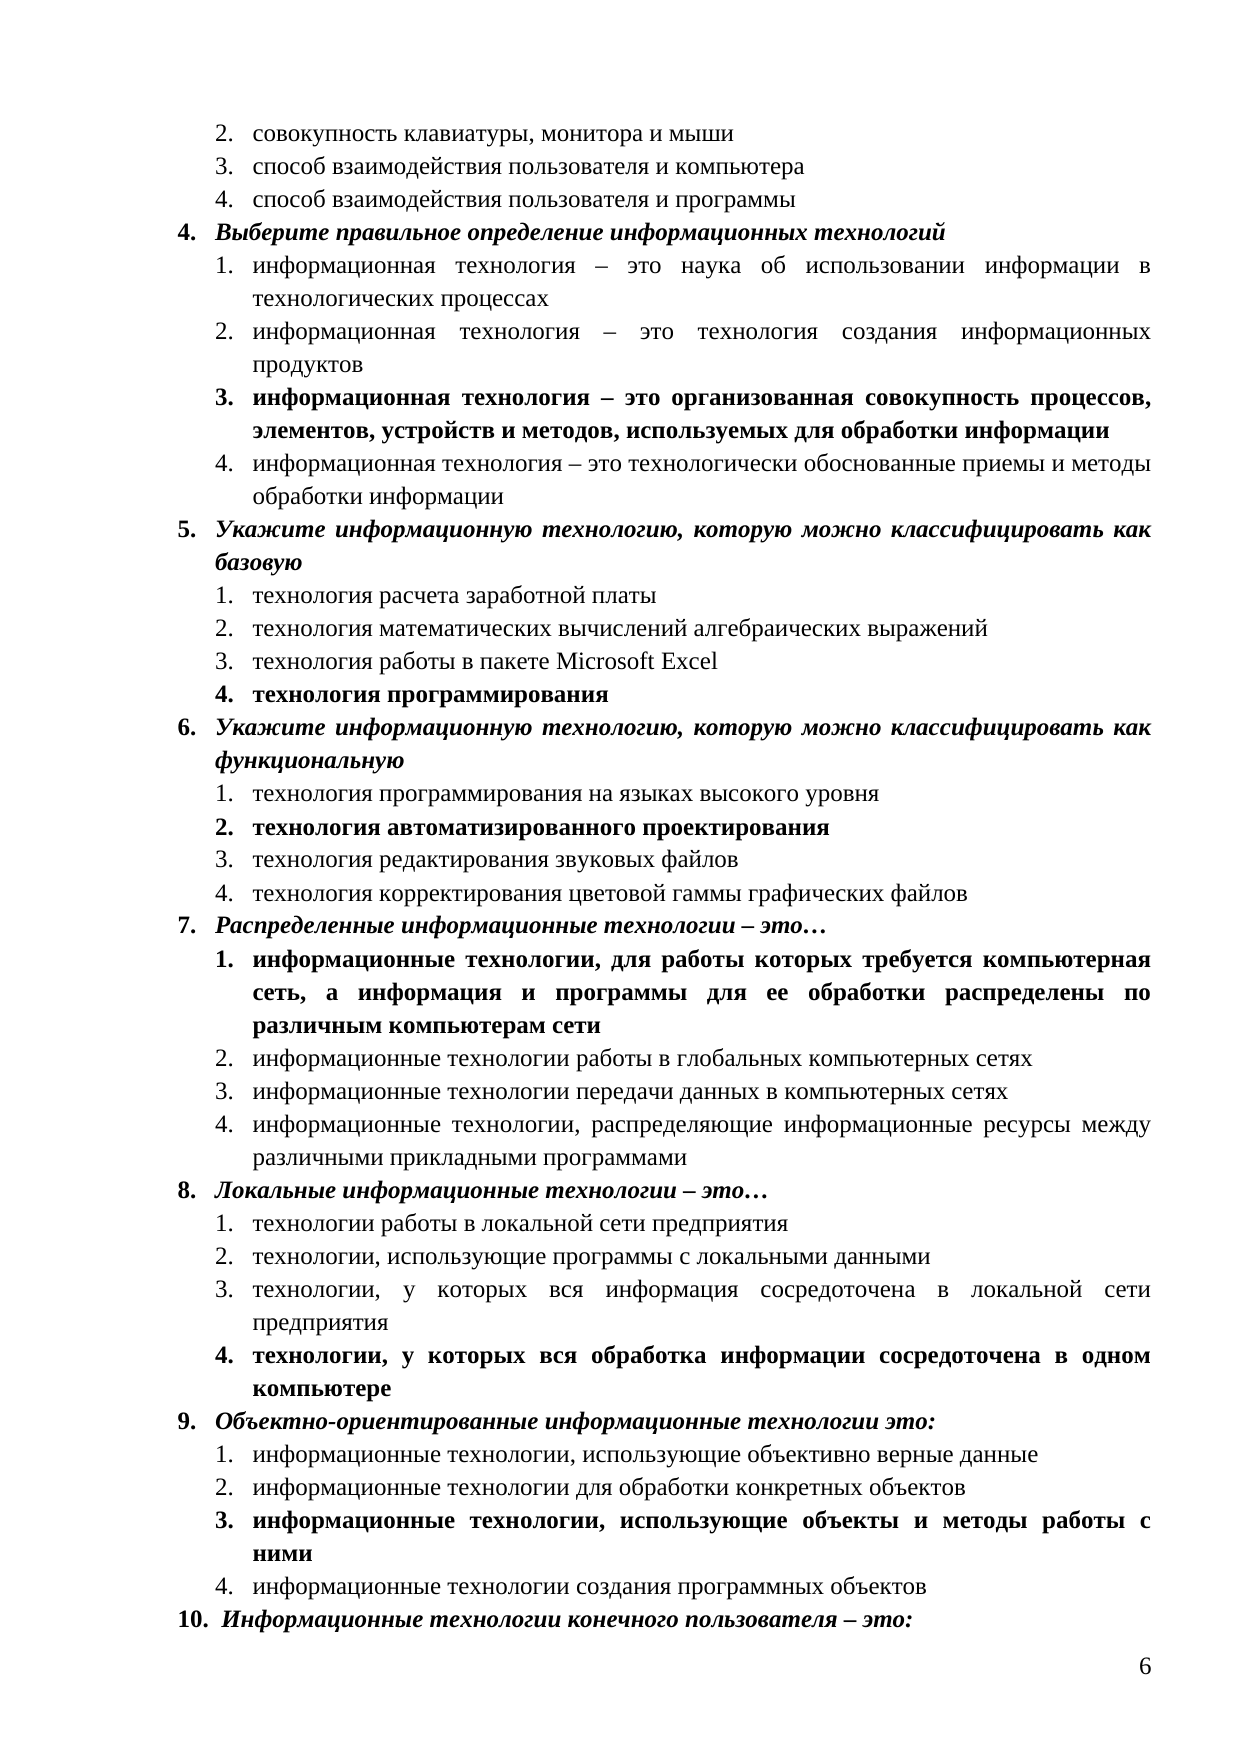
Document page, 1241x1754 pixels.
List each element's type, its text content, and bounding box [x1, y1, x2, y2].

list информационные технологии передачи данных в компьютерных сетях [215, 1076, 1152, 1104]
list технологии, у которых вся информация сосредоточена в локальной сети предприятия [215, 1274, 1152, 1336]
list совокупность клавиатуры, монитора и мыши [215, 118, 1152, 147]
list информационная технология – это организованная совокупность процессов, элементов, устройств и методов, используемых для обработки информации [215, 382, 1152, 444]
list технология программирования на языках высокого уровня [215, 778, 1152, 807]
list информационная технология – это технология создания информационных продуктов [215, 316, 1152, 378]
list информационные технологии, для работы которых требуется компьютерная сеть, а информация и программы для ее обработки распределены по различным компьютерам сети [215, 944, 1152, 1038]
list Информационные технологии конечного пользователя – это: [177, 1604, 1152, 1633]
list информационная технология – это технологически обоснованные приемы и методы обработки информации [215, 448, 1152, 510]
list Объектно-ориентированные информационные технологии это: [177, 1406, 1152, 1435]
list информационные технологии создания программных объектов [215, 1571, 1152, 1600]
list информационная технология – это наука об использовании информации в технологических процессах [215, 250, 1152, 312]
list технология редактирования звуковых файлов [215, 844, 1152, 873]
list технологии, у которых вся обработка информации сосредоточена в одном компьютере [215, 1340, 1152, 1402]
list информационные технологии для обработки конкретных объектов [215, 1472, 1152, 1501]
list технология работы в пакете Microsoft Excel [215, 646, 1152, 675]
list Укажите информационную технологию, которую можно классифицировать как функциональную [177, 712, 1152, 774]
list технологии работы в локальной сети предприятия [215, 1208, 1152, 1237]
list технология корректирования цветовой гаммы графических файлов [215, 878, 1152, 906]
list Локальные информационные технологии – это… [177, 1175, 1152, 1203]
list Выберите правильное определение информационных технологий [177, 217, 1152, 246]
list технология расчета заработной платы [215, 580, 1152, 609]
list Распределенные информационные технологии – это… [177, 911, 1152, 939]
list технологии, использующие программы с локальными данными [215, 1241, 1152, 1269]
list технология математических вычислений алгебраических выражений [215, 613, 1152, 642]
list способ взаимодействия пользователя и компьютера [215, 151, 1152, 180]
list способ взаимодействия пользователя и программы [215, 184, 1152, 213]
list технология автоматизированного проектирования [215, 812, 1152, 840]
list информационные технологии работы в глобальных компьютерных сетях [215, 1043, 1152, 1071]
list информационные технологии, распределяющие информационные ресурсы между различными прикладными программами [215, 1109, 1152, 1171]
list информационные технологии, использующие объективно верные данные [215, 1439, 1152, 1468]
list технология программирования [215, 679, 1152, 708]
list Укажите информационную технологию, которую можно классифицировать как базовую [177, 514, 1152, 576]
list информационные технологии, использующие объекты и методы работы с ними [215, 1505, 1152, 1567]
